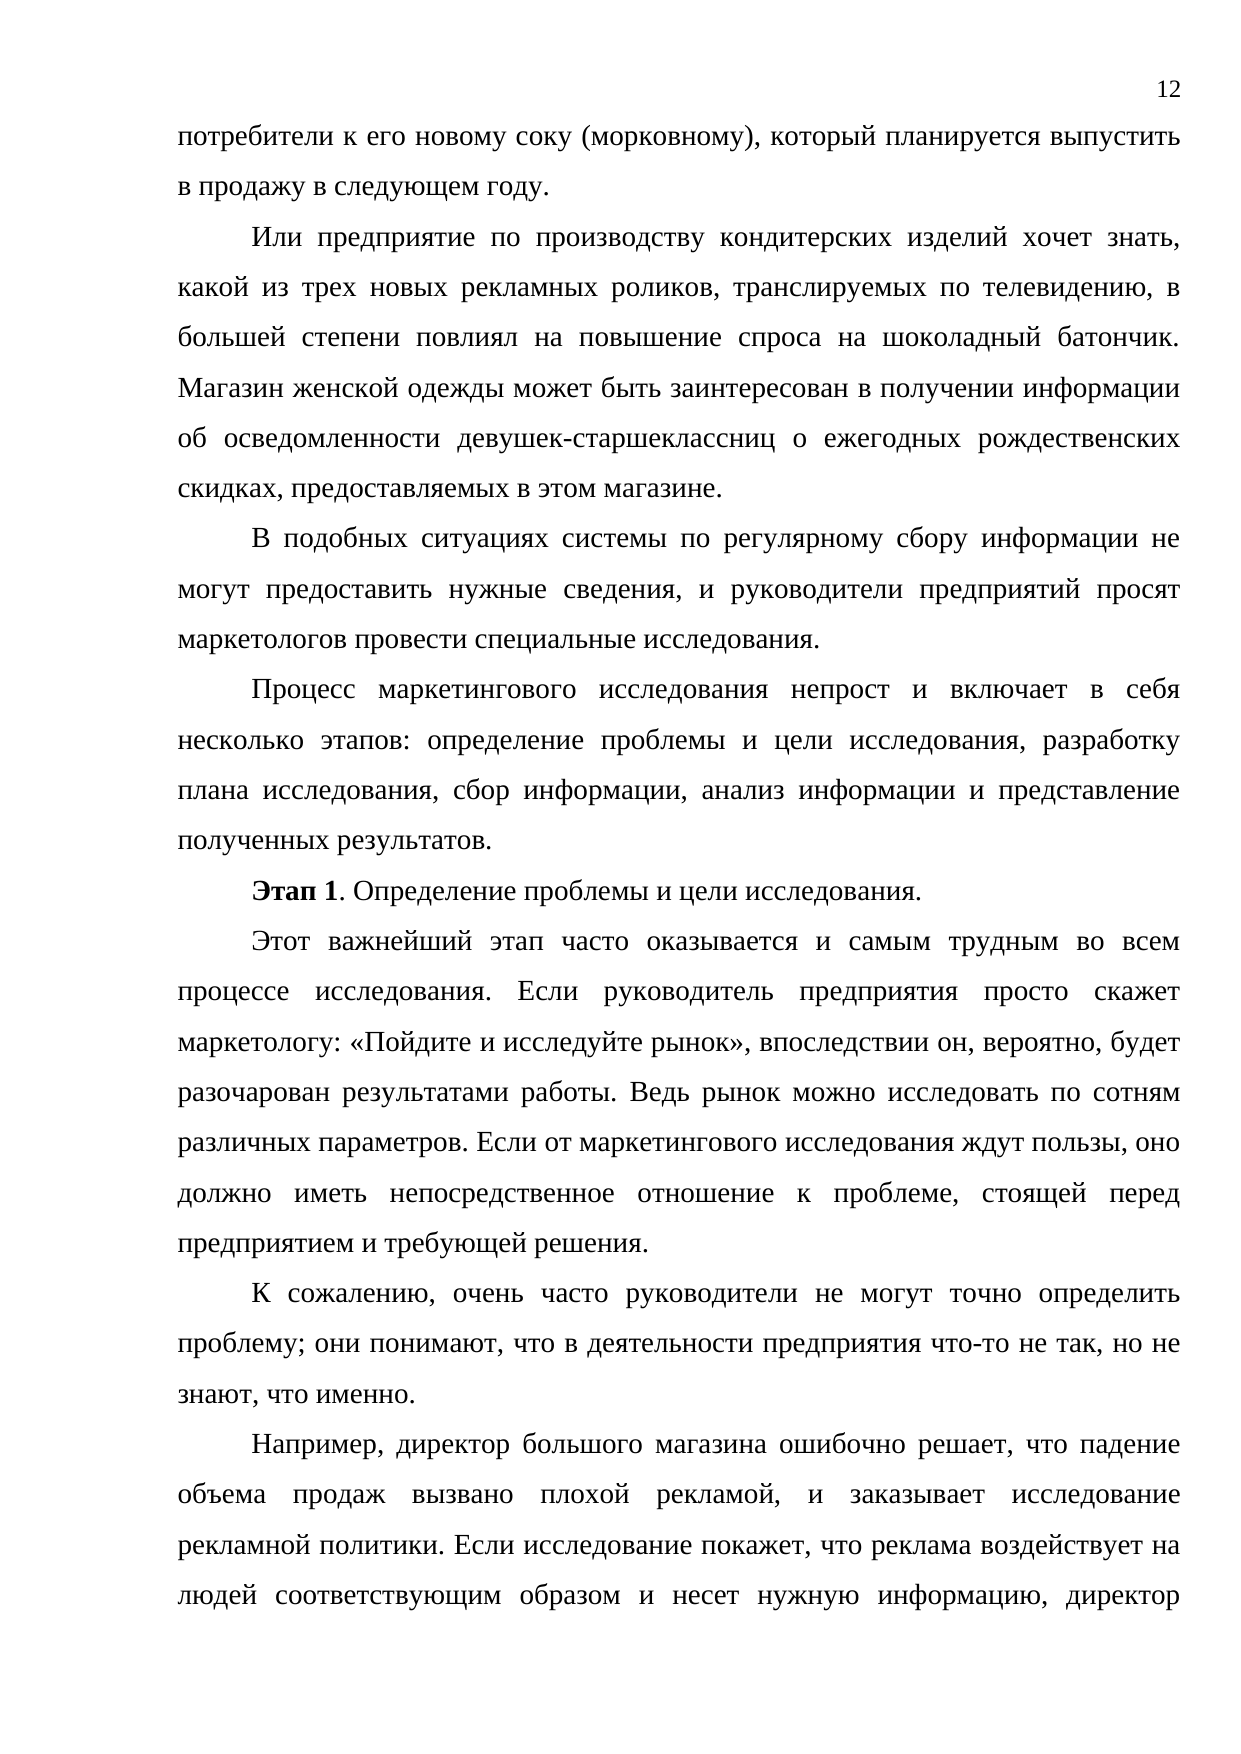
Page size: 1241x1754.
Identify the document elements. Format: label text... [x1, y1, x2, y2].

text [177, 118, 1181, 202]
text Этап 1. Определение проблемы и цели исследования. [177, 873, 1181, 906]
text Или предприятие по производству кондитерских изделий хочет знать, какой из трех новых рекламных роликов, транслируемых по телевидению, в большей степени повлиял на повышение спроса на шоколадный батончик. Магазин женской одежды может быть заинтересован в получении информации об осведомленности девушек-старшеклассниц о ежегодных рождественских скидках, предоставляемых в этом магазине. [177, 219, 1181, 504]
text В подобных ситуациях системы по регулярному сбору информации не могут предоставить нужные сведения, и руководители предприятий просят маркетологов провести специальные исследования. [177, 521, 1181, 655]
text Процесс маркетингового исследования непрост и включает в себя несколько этапов: определение проблемы и цели исследования, разработку плана исследования, сбор информации, анализ информации и представление полученных результатов. [177, 672, 1181, 856]
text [177, 1426, 1181, 1611]
text К сожалению, очень часто руководители не могут точно определить проблему; они понимают, что в деятельности предприятия что-то не так, но не знают, что именно. [177, 1275, 1181, 1409]
text Этот важнейший этап часто оказывается и самым трудным во всем процессе исследования. Если руководитель предприятия просто скажет маркетологу: «Пойдите и исследуйте рынок», впоследствии он, вероятно, будет разочарован результатами работы. Ведь рынок можно исследовать по сотням различных параметров. Если от маркетингового исследования ждут пользы, оно должно иметь непосредственное отношение к проблеме, стоящей перед предприятием и требующей решения. [177, 923, 1181, 1258]
